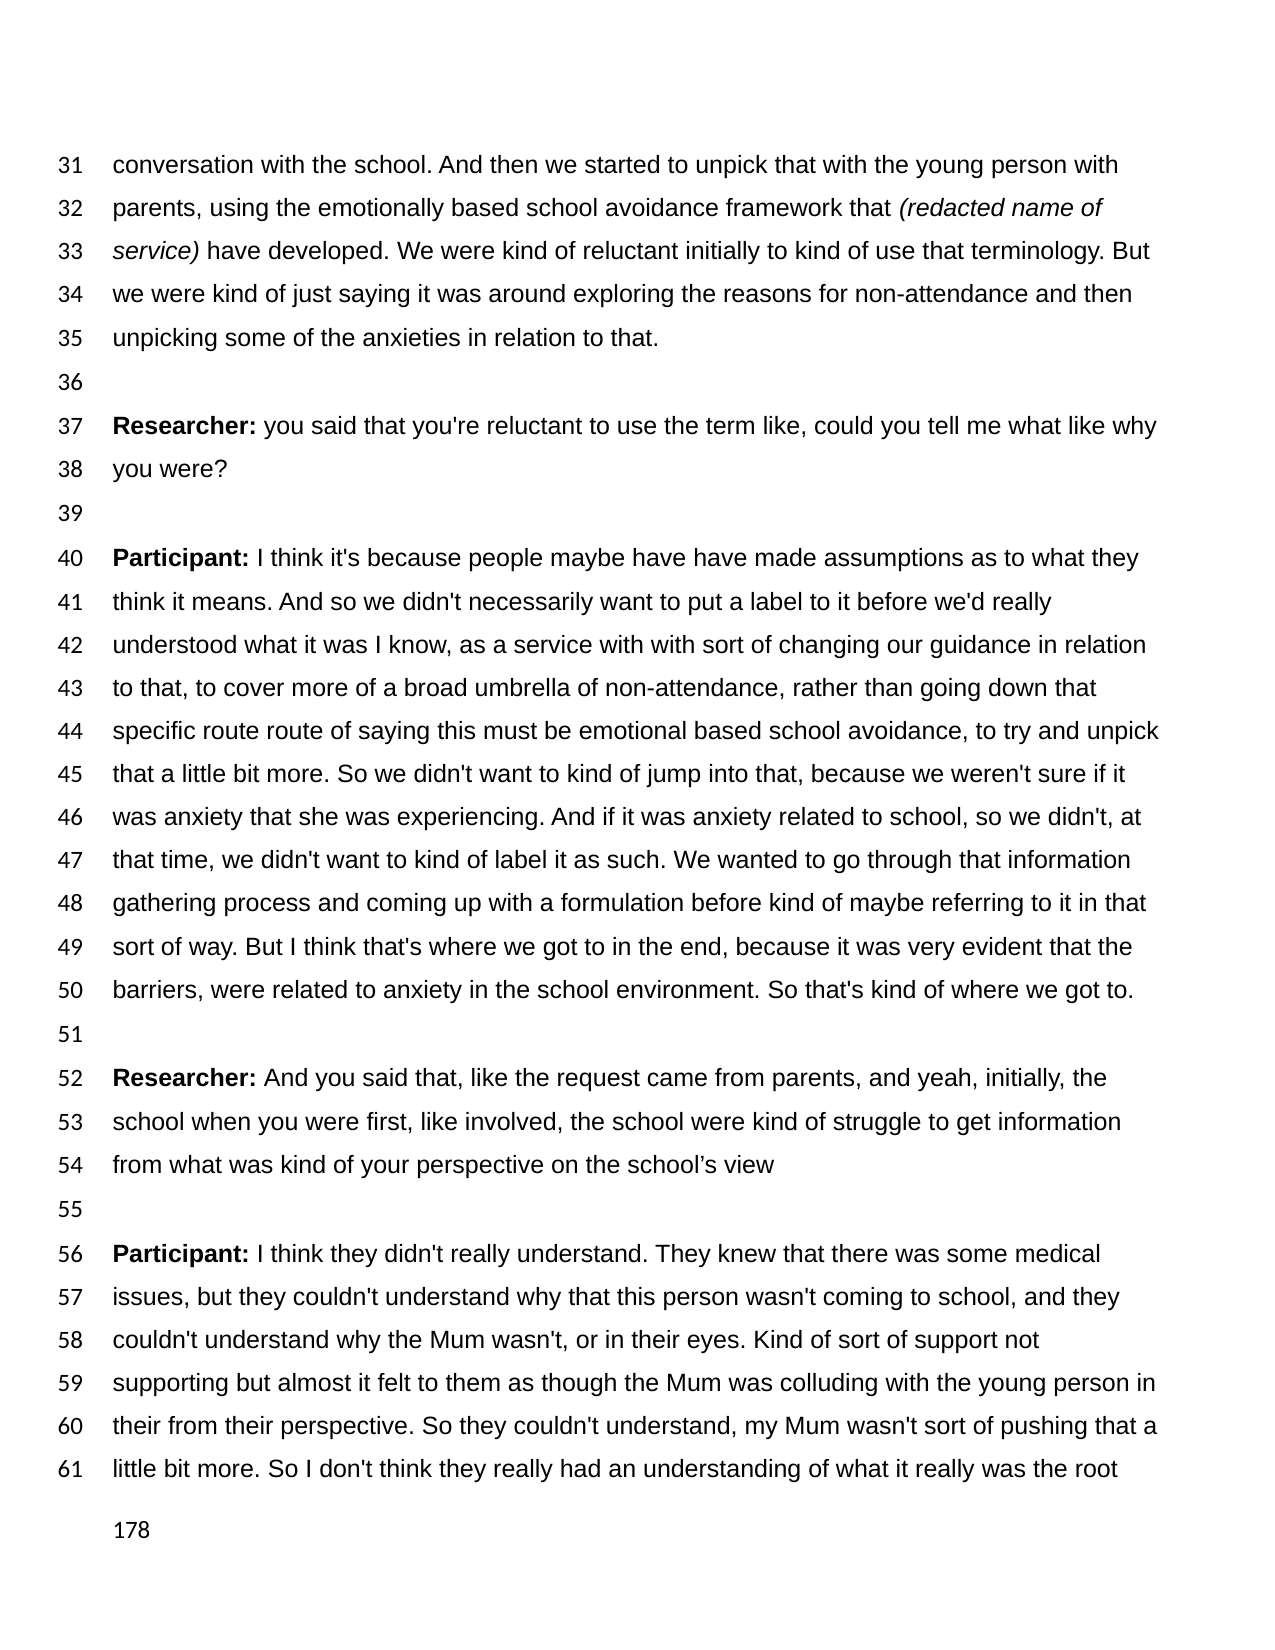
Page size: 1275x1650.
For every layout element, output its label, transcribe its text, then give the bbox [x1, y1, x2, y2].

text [112, 1238, 1163, 1483]
text Researcher: you said that you're reluctant to use the term like, could you tell me what like why you were? [112, 411, 1163, 483]
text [112, 150, 1163, 351]
text Researcher: And you said that, like the request came from parents, and yeah, initially, the school when you were first, like involved, the school were kind of struggle to get information from what was kind of your perspective on the school’s view [112, 1063, 1163, 1178]
text Participant: I think it's because people maybe have have made assumptions as to what they think it means. And so we didn't necessarily want to put a label to it before we'd really understood what it was I know, as a service with with sort of changing our guidance in relation to that, to cover more of a broad umbrella of non-attendance, rather than going down that specific route route of saying this must be emotional based school avoidance, to try and unpick that a little bit more. So we didn't want to kind of jump into that, because we weren't sure if it was anxiety that she was experiencing. And if it was anxiety related to school, so we didn't, at that time, we didn't want to kind of label it as such. We wanted to go through that information gathering process and coming up with a formulation before kind of maybe referring to it in that sort of way. But I think that's where we got to in the end, because it was very evident that the barriers, were related to anxiety in the school environment. So that's kind of where we got to. [112, 543, 1163, 1003]
